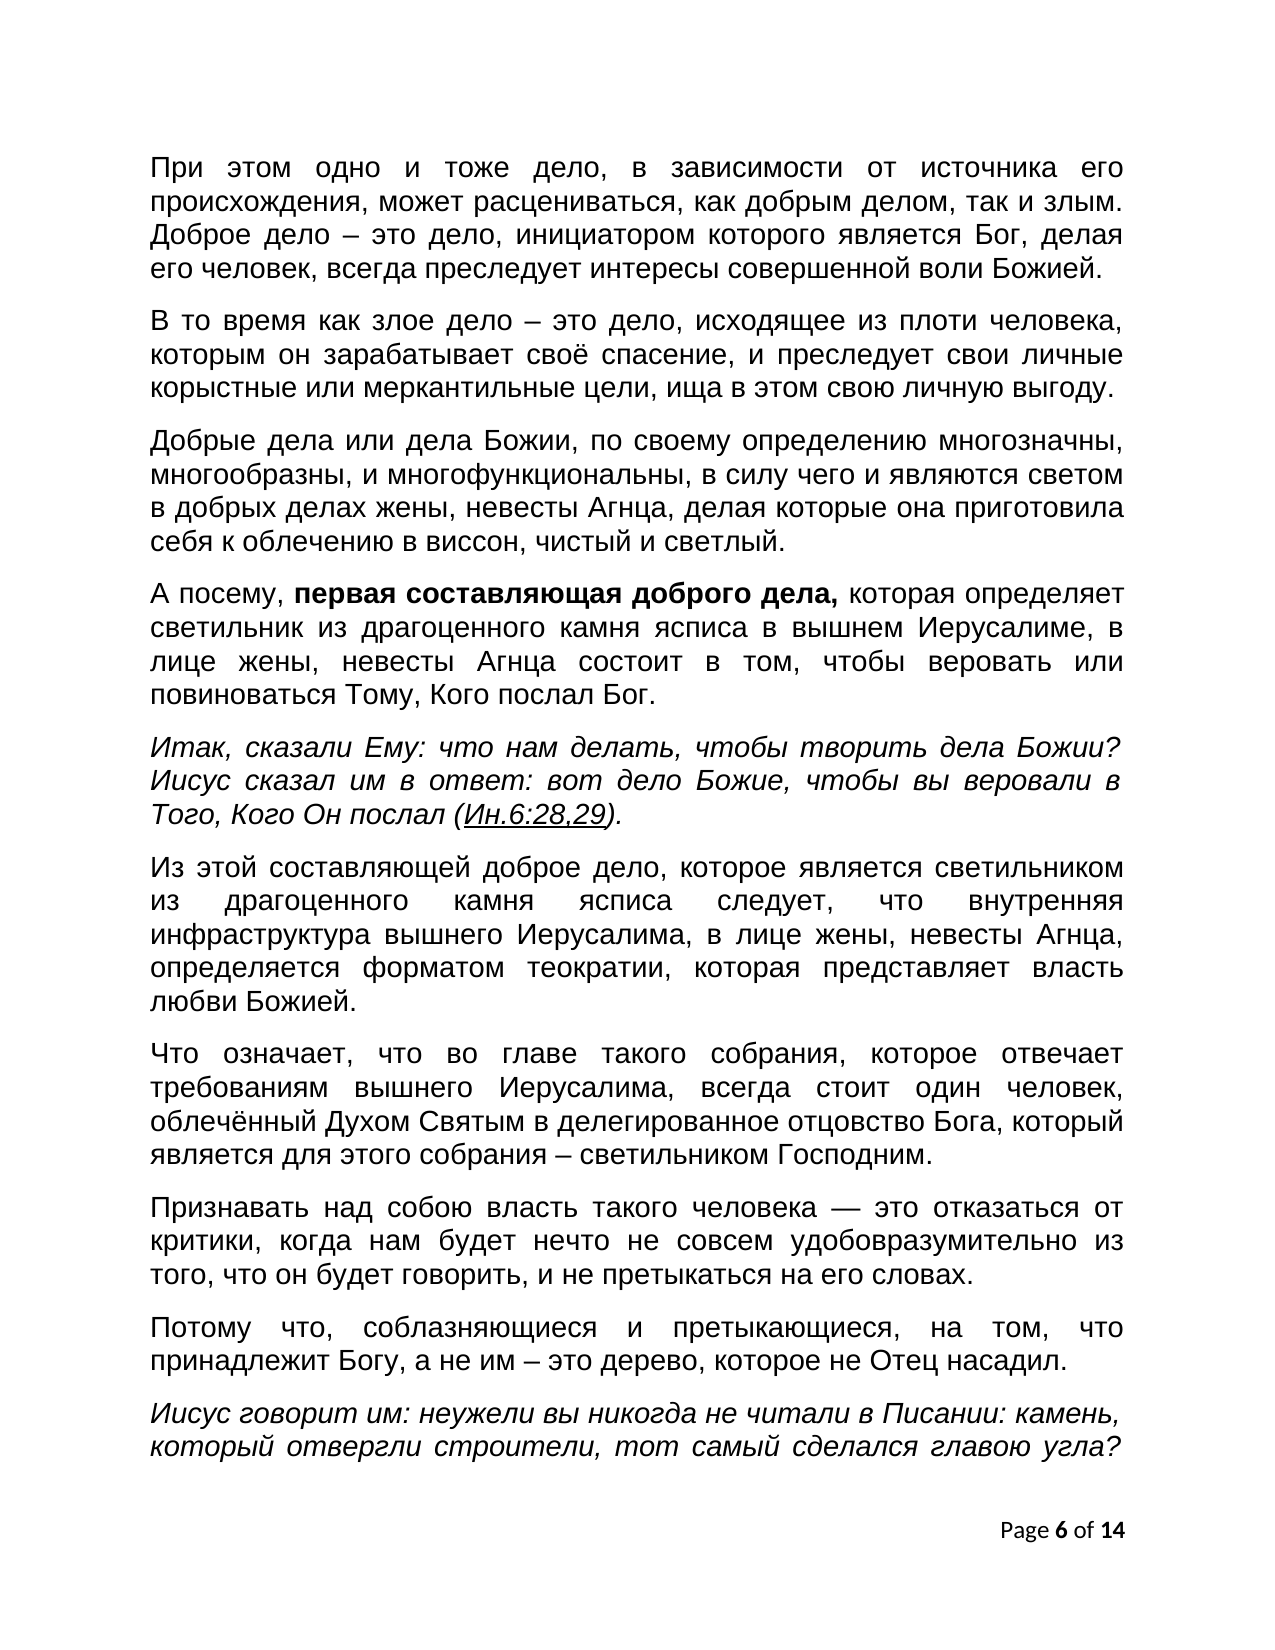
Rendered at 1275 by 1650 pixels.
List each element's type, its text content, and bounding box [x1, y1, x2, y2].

text Добрые дела или дела Божии, по своему определению многозначны, многообразны, и многофункциональны, в силу чего и являются светом в добрых делах жены, невесты Агнца, делая которые она приготовила себя к облечению в виссон, чистый и светлый. [150, 423, 1125, 557]
text Итак, сказали Ему: что нам делать, чтобы творить дела Божии? Иисус сказал им в ответ: вот дело Божие, чтобы вы веровали в Того, Кого Он послал (Ин.6:28,29). [150, 730, 1125, 830]
text А посему, первая составляющая доброго дела, которая определяет светильник из драгоценного камня ясписа в вышнем Иерусалиме, в лице жены, невесты Агнца состоит в том, чтобы веровать или повиноваться Тому, Кого послал Бог. [150, 576, 1125, 711]
text Что означает, что во главе такого собрания, которое отвечает требованиям вышнего Иерусалима, всегда стоит один человек, облечённый Духом Святым в делегированное отцовство Бога, который является для этого собрания – светильником Господним. [150, 1036, 1125, 1171]
text Потому что, соблазняющиеся и претыкающиеся, на том, что принадлежит Богу, а не им – это дерево, которое не Отец насадил. [150, 1309, 1125, 1377]
text В то время как злое дело – это дело, исходящее из плоти человека, которым он зарабатывает своё спасение, и преследует свои личные корыстные или меркантильные цели, ища в этом свою личную выгоду. [150, 303, 1125, 404]
text Признавать над собою власть такого человека — это отказаться от критики, когда нам будет нечто не совсем удобовразумительно из того, что он будет говорить, и не претыкаться на его словах. [150, 1190, 1125, 1290]
text Из этой составляющей доброе дело, которое является светильником из драгоценного камня ясписа следует, что внутренняя инфраструктура вышнего Иерусалима, в лице жены, невесты Агнца, определяется форматом теократии, которая представляет власть любви Божией. [150, 849, 1125, 1017]
text При этом одно и тоже дело, в зависимости от источника его происхождения, может расцениваться, как добрым делом, так и злым. Доброе дело – это дело, инициатором которого является Бог, делая его человек, всегда преследует интересы совершенной воли Божией. [150, 150, 1125, 284]
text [150, 1396, 1125, 1463]
